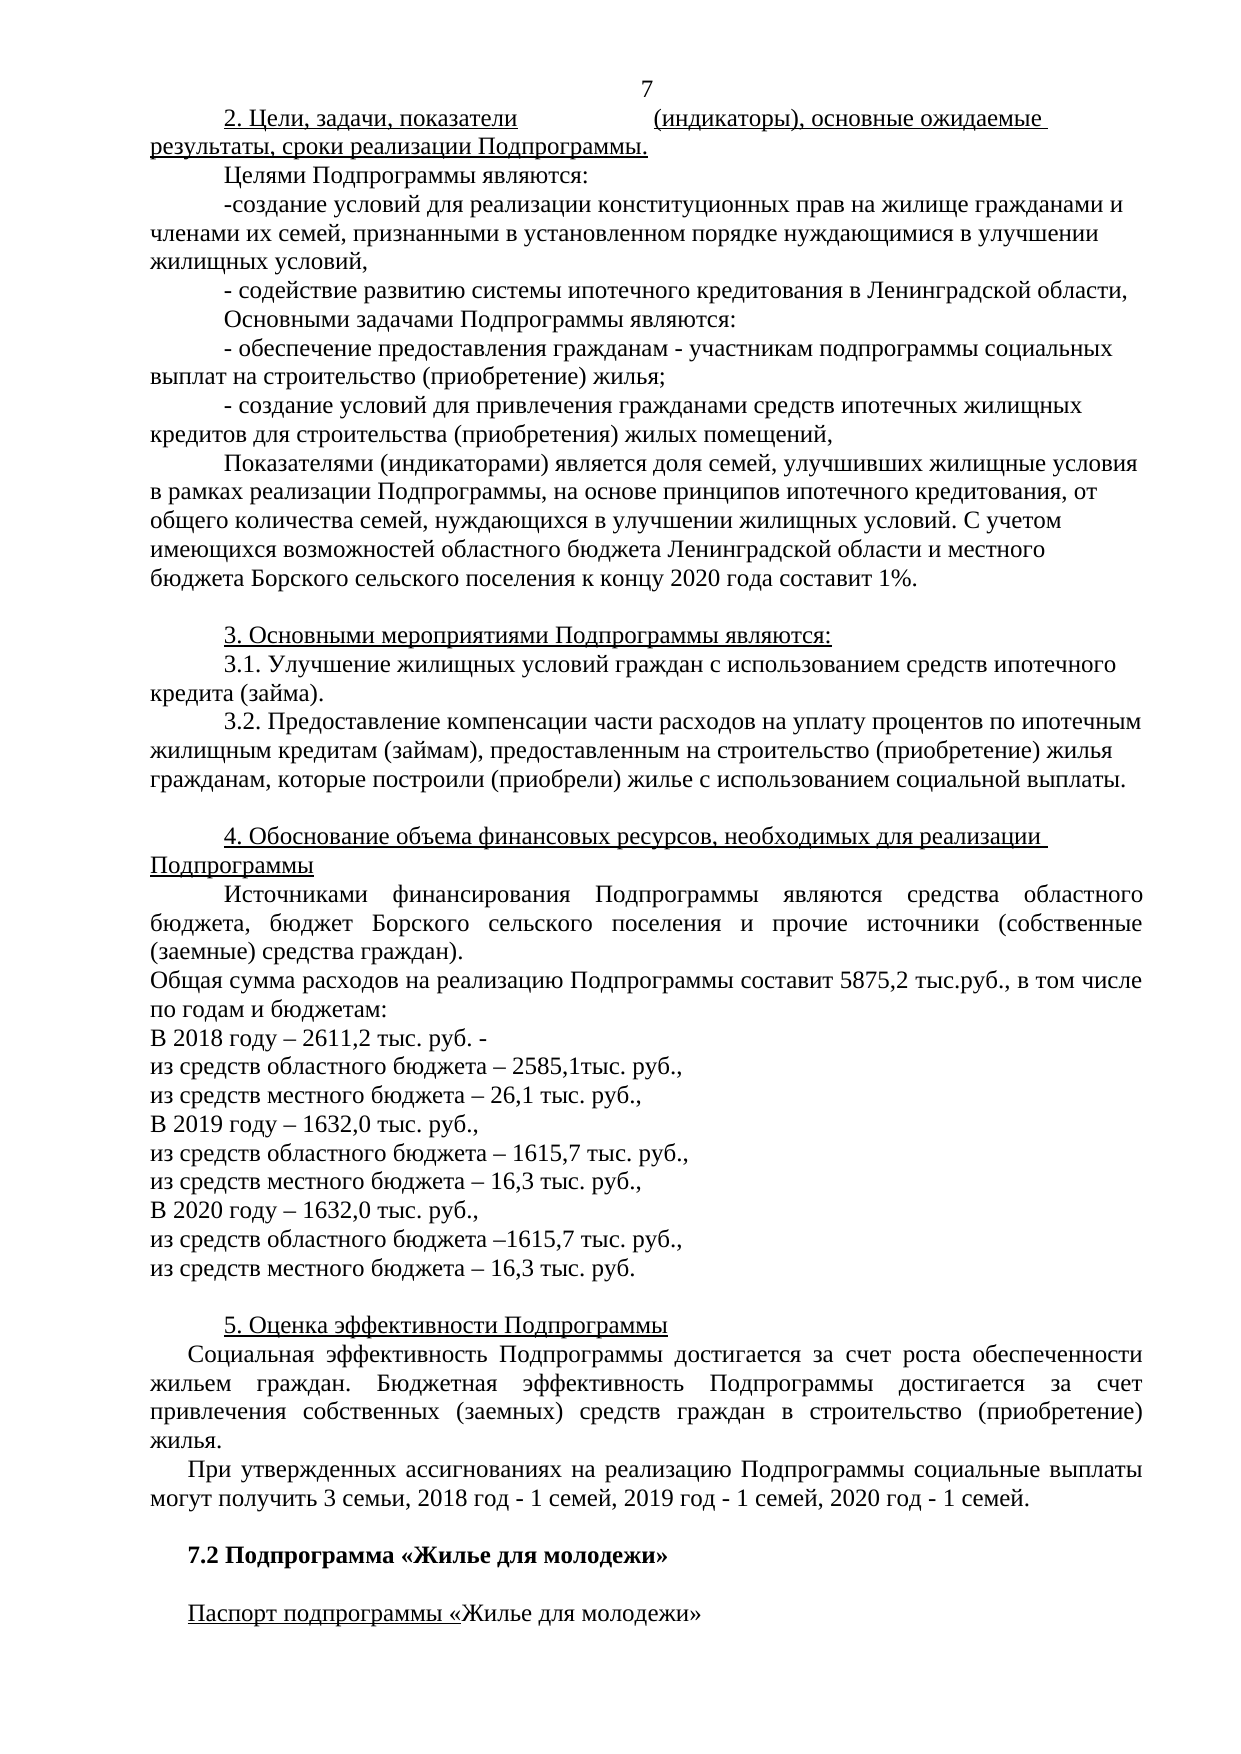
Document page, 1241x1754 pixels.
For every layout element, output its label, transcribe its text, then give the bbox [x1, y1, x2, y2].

text Показателями (индикаторами) является доля семей, улучшивших жилищные условия в рамках реализации Подпрограммы, на основе принципов ипотечного кредитования, от общего количества семей, нуждающихся в улучшении жилищных условий. С учетом имеющихся возможностей областного бюджета Ленинградской области и местного бюджета Борского сельского поселения к концу 2020 года составит 1%. [150, 448, 1144, 591]
text 3.2. Предоставление компенсации части расходов на уплату процентов по ипотечным жилищным кредитам (займам), предоставленным на строительство (приобретение) жилья гражданам, которые построили (приобрели) жилье с использованием социальной выплаты. [150, 706, 1144, 793]
text из средств областного бюджета –1615,7 тыс. руб., [150, 1224, 1144, 1253]
text -создание условий для реализации конституционных прав на жилище гражданами и членами их семей, признанными в установленном порядке нуждающимися в улучшении жилищных условий, [150, 189, 1144, 275]
text из средств местного бюджета – 26,1 тыс. руб., [150, 1080, 1144, 1109]
text 4. Обоснование объема финансовых ресурсов, необходимых для реализации Подпрограммы [150, 821, 1144, 879]
text В 2020 году – 1632,0 тыс. руб., [150, 1195, 1144, 1224]
text из средств областного бюджета – 1615,7 тыс. руб., [150, 1138, 1144, 1166]
text Основными задачами Подпрограммы являются: [150, 304, 1144, 333]
text 7.2 Подпрограмма «Жилье для молодежи» [150, 1540, 1144, 1569]
text Источниками финансирования Подпрограммы являются средства областного бюджета, бюджет Борского сельского поселения и прочие источники (собственные (заемные) средства граждан). [150, 879, 1144, 965]
text из средств местного бюджета – 16,3 тыс. руб., [150, 1166, 1144, 1195]
text 3.1. Улучшение жилищных условий граждан с использованием средств ипотечного кредита (займа). [150, 649, 1144, 706]
text Паспорт подпрограммы «Жилье для молодежи» [150, 1598, 1144, 1626]
text Общая сумма расходов на реализацию Подпрограммы составит 5875,2 тыс.руб., в том числе по годам и бюджетам: [150, 965, 1144, 1023]
text При утвержденных ассигнованиях на реализацию Подпрограммы социальные выплаты могут получить 3 семьи, 2018 год - 1 семей, 2019 год - 1 семей, 2020 год - 1 семей. [150, 1454, 1144, 1511]
text - содействие развитию системы ипотечного кредитования в Ленинградской области, [150, 275, 1144, 304]
text В 2018 году – 2611,2 тыс. руб. - [150, 1023, 1144, 1051]
text из средств местного бюджета – 16,3 тыс. руб. [150, 1253, 1144, 1281]
text - обеспечение предоставления гражданам - участникам подпрограммы социальных выплат на строительство (приобретение) жилья; [150, 333, 1144, 390]
text 2. Цели, задачи, показатели (индикаторы), основные ожидаемые результаты, сроки реализации Подпрограммы. [150, 103, 1144, 160]
text 5. Оценка эффективности Подпрограммы [150, 1310, 1144, 1339]
text 3. Основными мероприятиями Подпрограммы являются: [150, 620, 1144, 649]
text В 2019 году – 1632,0 тыс. руб., [150, 1109, 1144, 1138]
text Социальная эффективность Подпрограммы достигается за счет роста обеспеченности жильем граждан. Бюджетная эффективность Подпрограммы достигается за счет привлечения собственных (заемных) средств граждан в строительство (приобретение) жилья. [150, 1339, 1144, 1454]
text Целями Подпрограммы являются: [150, 160, 1144, 189]
text из средств областного бюджета – 2585,1тыс. руб., [150, 1051, 1144, 1080]
text - создание условий для привлечения гражданами средств ипотечных жилищных кредитов для строительства (приобретения) жилых помещений, [150, 390, 1144, 448]
